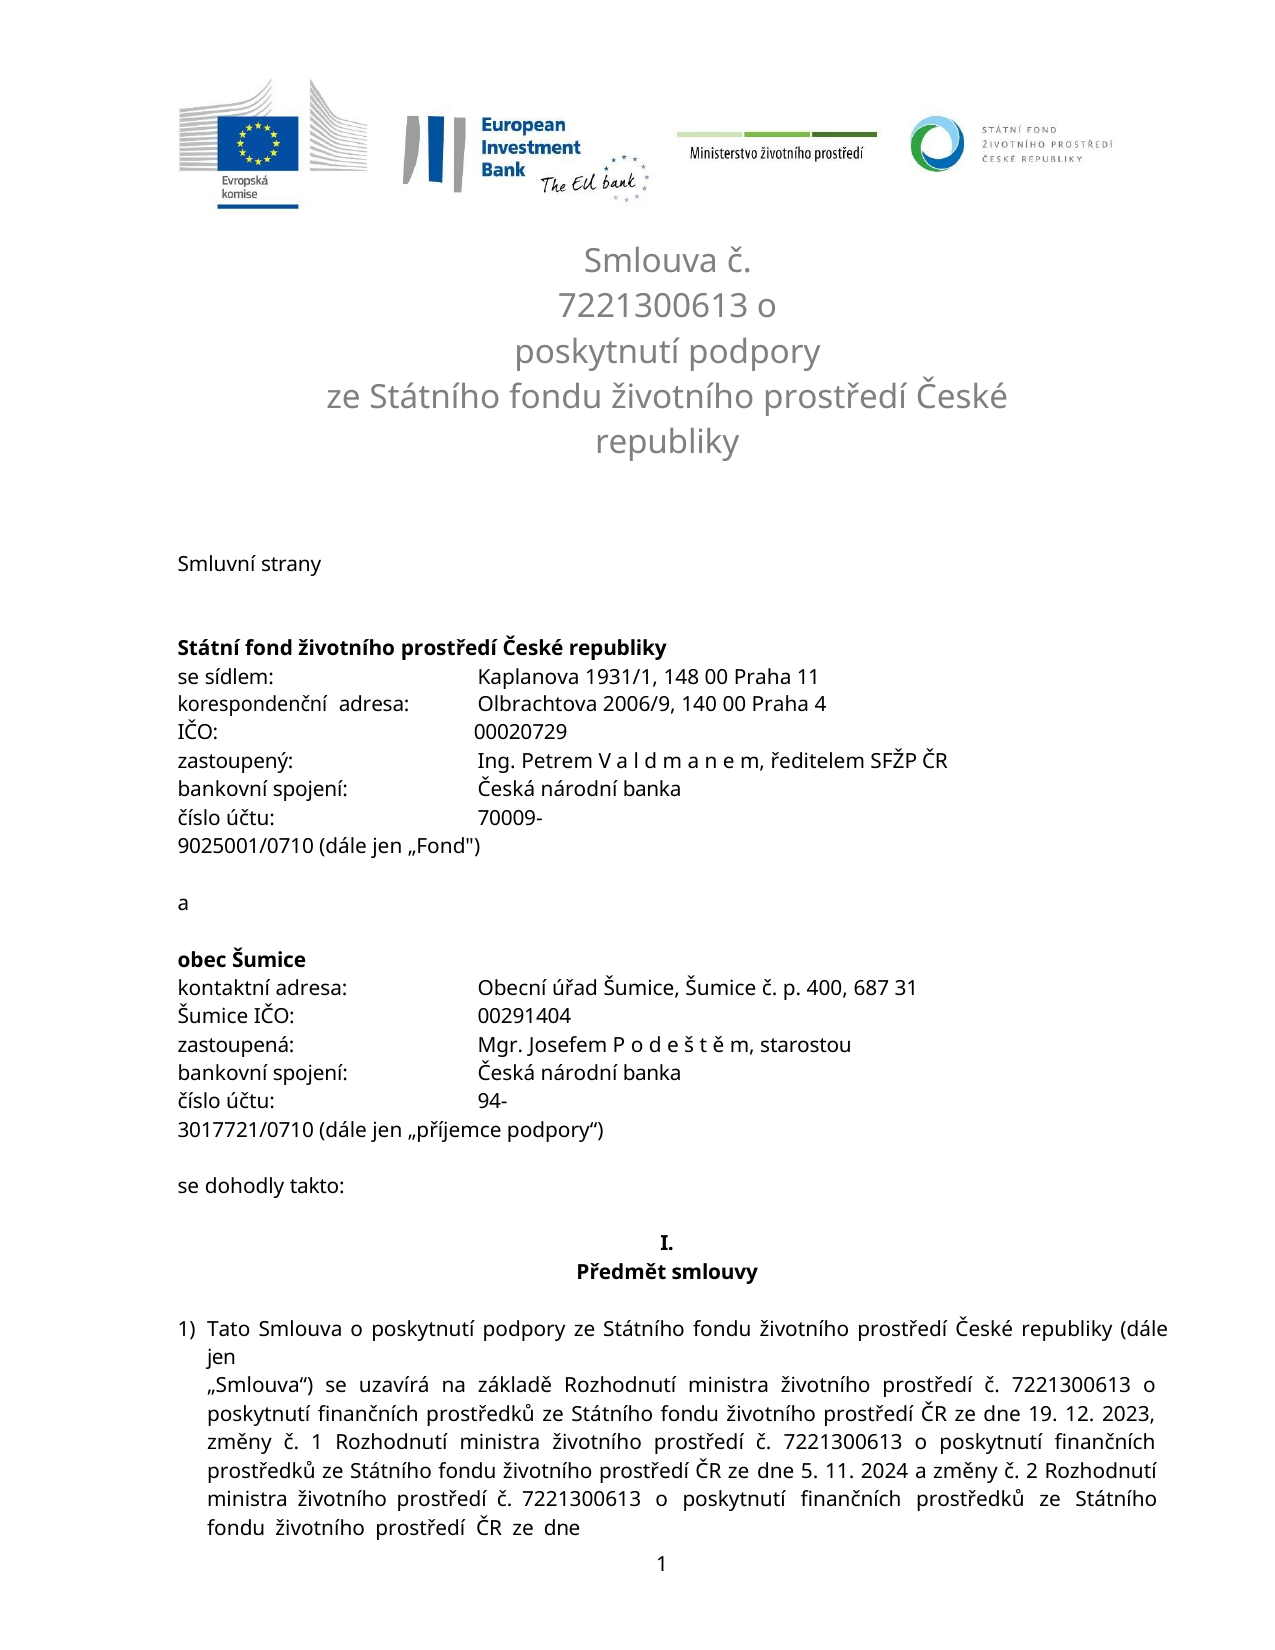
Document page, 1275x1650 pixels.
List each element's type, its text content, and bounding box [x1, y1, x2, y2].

text číslo účtu: 94-3017721/0710 (dále jen „příjemce podpory“) [177, 1086, 640, 1143]
text Smluvní strany [177, 549, 1169, 577]
list Tato Smlouva o poskytnutí podpory ze Státního fondu životního prostředí České republiky (dále jen [177, 1314, 1169, 1371]
text „Smlouva“) se uzavírá na základě Rozhodnutí ministra životního prostředí č. 7221300613 o poskytnutí finančních prostředků ze Státního fondu životního prostředí ČR ze dne 19. 12. 2023, změny č. 1 Rozhodnutí ministra životního prostředí č. 7221300613 o poskytnutí finančních prostředků ze Státního fondu životního prostředí ČR ze dne 5. 11. 2024 a změny č. 2 Rozhodnutí ministra životního prostředí č. 7221300613 o poskytnutí finančních prostředků ze Státního fondu životního prostředí ČR ze dne [207, 1371, 1157, 1541]
title Smlouva č. 7221300613 o poskytnutí podpory [494, 237, 841, 373]
text se sídlem: Kaplanova 1931/1, 148 00 Praha 11 [177, 662, 1169, 690]
text zastoupená: Mgr. Josefem P o d e š t ě m, starostou [177, 1030, 1169, 1058]
text IČO: 00020729 [177, 717, 1169, 746]
text a [177, 888, 1169, 916]
text číslo účtu: 70009-9025001/0710 (dále jen „Fond") [177, 803, 674, 859]
title ze Státního fondu životního prostředí České republiky [276, 373, 1058, 464]
subtitle Státní fond životního prostředí České republiky [177, 633, 1169, 662]
subtitle obec Šumice [177, 945, 1169, 973]
subtitle I. [406, 1228, 929, 1257]
text bankovní spojení: Česká národní banka [177, 1058, 1169, 1086]
text kontaktní adresa: Obecní úřad Šumice, Šumice č. p. 400, 687 31 Šumice IČO: 00291404 [177, 973, 965, 1030]
text bankovní spojení: Česká národní banka [177, 774, 1169, 803]
text zastoupený: Ing. Petrem V a l d m a n e m, ředitelem SFŽP ČR [177, 746, 1169, 774]
text se dohodly takto: [177, 1172, 1169, 1200]
subtitle Předmět smlouvy [493, 1257, 841, 1285]
text korespondenční adresa: Olbrachtova 2006/9, 140 00 Praha 4 [177, 690, 1169, 717]
picture [177, 73, 1115, 213]
